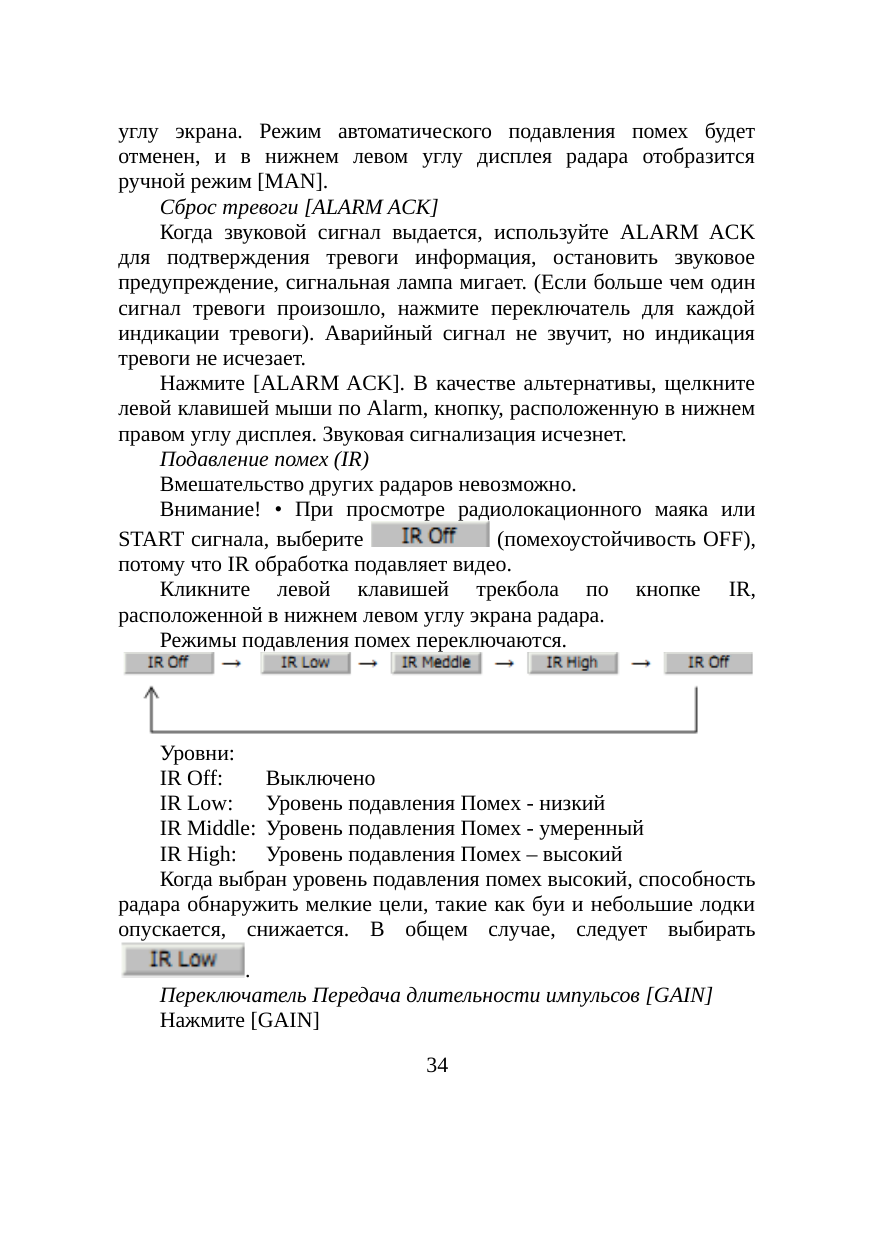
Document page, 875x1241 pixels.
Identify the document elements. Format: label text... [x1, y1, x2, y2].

text IR Off: Выключено [118, 765, 756, 790]
picture [371, 521, 490, 547]
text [118, 118, 756, 194]
text Нажмите [ALARM ACK]. В качестве альтернативы, щелкните левой клавишей мыши по Alarm, кнопку, расположенную в нижнем правом углу дисплея. Звуковая сигнализация исчезнет. [118, 370, 756, 446]
text Нажмите [GAIN] [118, 1007, 756, 1032]
text Режимы подавления помех переключаются. [118, 627, 756, 652]
picture [121, 652, 753, 740]
text Уровни: [118, 740, 756, 765]
text Когда звуковой сигнал выдается, используйте ALARM ACK для подтверждения тревоги информация, остановить звуковое предупреждение, сигнальная лампа мигает. (Если больше чем один сигнал тревоги произошло, нажмите переключатель для каждой индикации тревоги). Аварийный сигнал не звучит, но индикация тревоги не исчезает. [118, 219, 756, 370]
text Когда выбран уровень подавления помех высокий, способность радара обнаружить мелкие цели, такие как буи и небольшие лодки опускается, снижается. В общем случае, следует выбирать . [118, 866, 756, 982]
picture [118, 941, 245, 978]
text Подавление помех (IR) [118, 446, 756, 471]
text Вмешательство других радаров невозможно. [118, 471, 756, 496]
text Сброс тревоги [ALARM ACK] [118, 194, 756, 219]
text Внимание! • При просмотре радиолокационного маяка или START сигнала, выберите (помехоустойчивость OFF), потому что IR обработка подавляет видео. [118, 496, 756, 576]
text Переключатель Передача длительности импульсов [GAIN] [118, 982, 756, 1007]
text IR High: Уровень подавления Помех – высокий [118, 841, 756, 866]
text IR Low: Уровень подавления Помех - низкий [118, 790, 756, 815]
text Кликните левой клавишей трекбола по кнопке IR, расположенной в нижнем левом углу экрана радара. [118, 576, 756, 627]
text IR Middle: Уровень подавления Помех - умеренный [118, 815, 756, 841]
